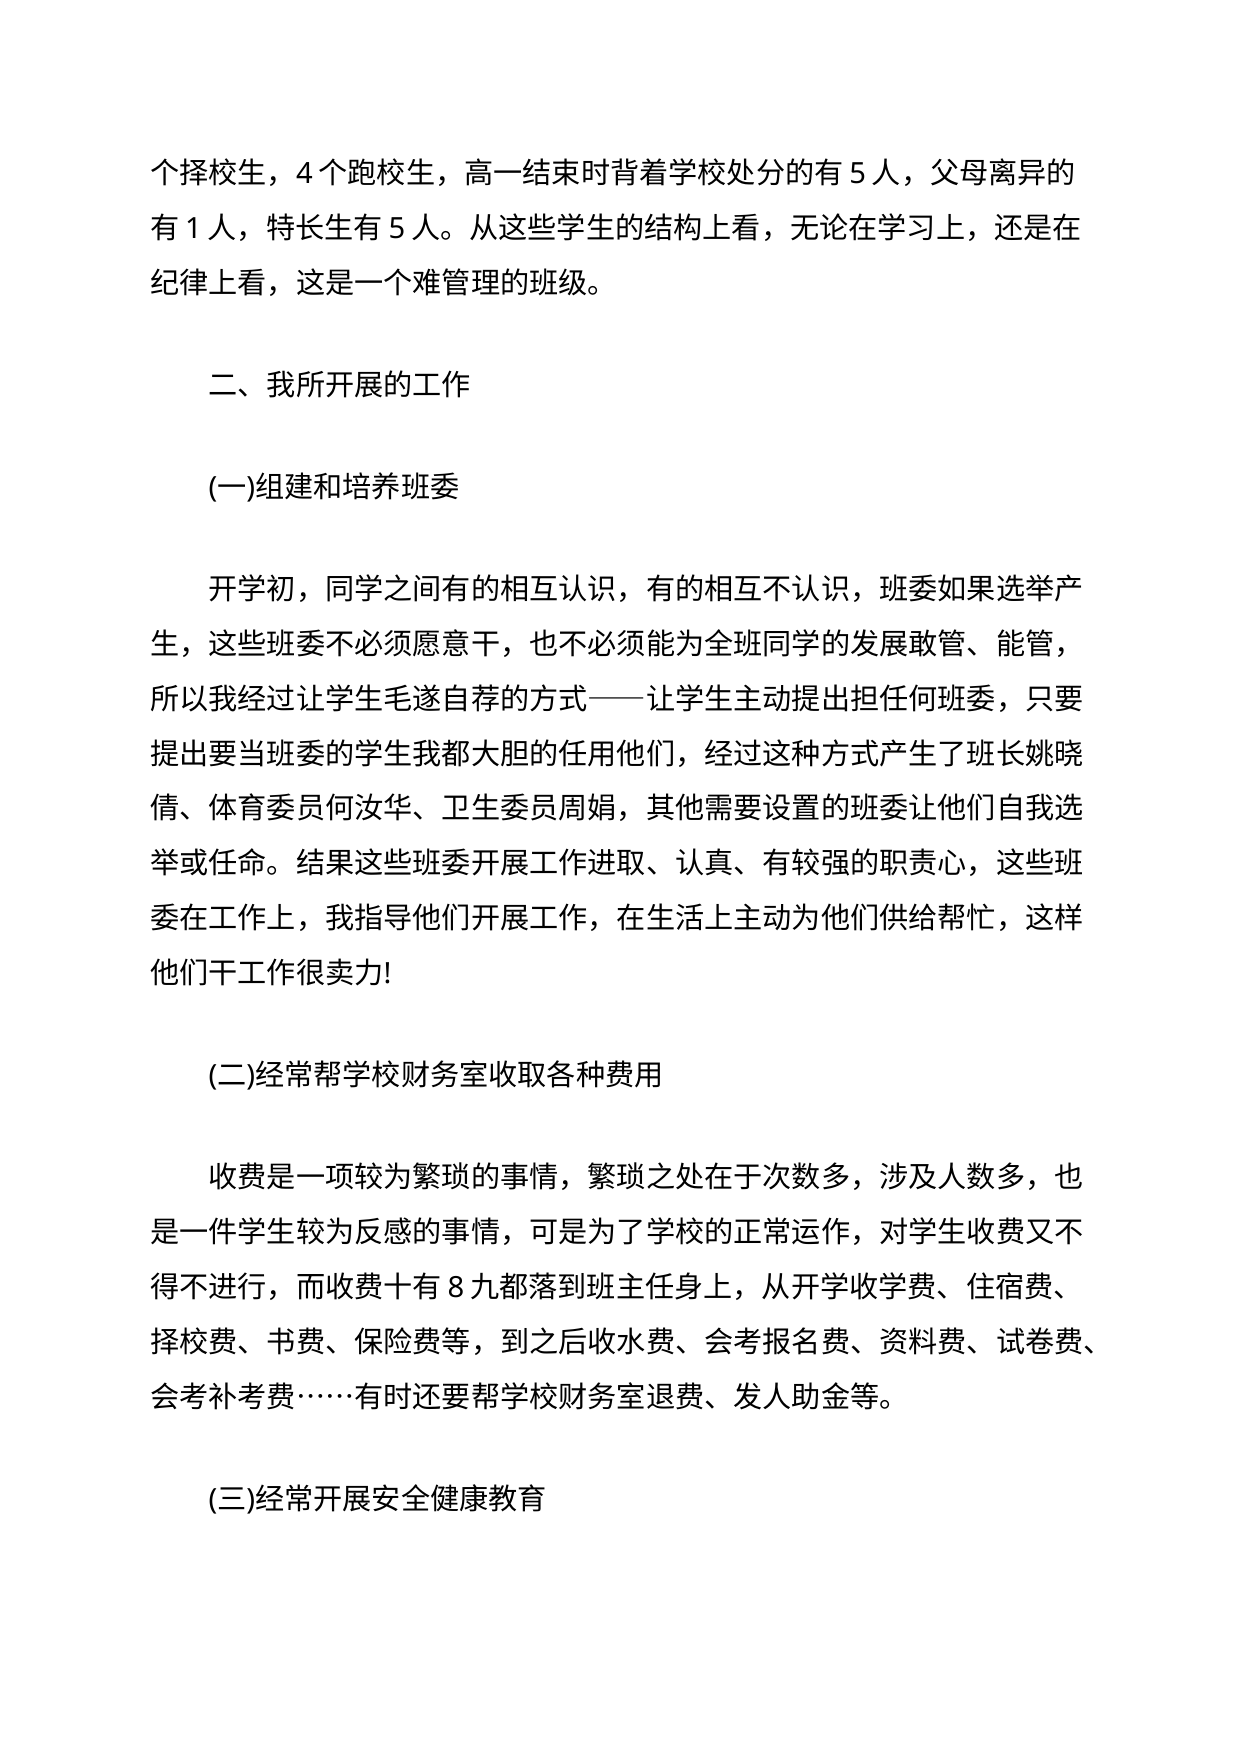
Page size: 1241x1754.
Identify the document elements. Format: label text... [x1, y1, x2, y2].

text (三)经常开展安全健康教育 [150, 1475, 1090, 1518]
text 开学初，同学之间有的相互认识，有的相互不认识，班委如果选举产生，这些班委不必须愿意干，也不必须能为全班同学的发展敢管、能管，所以我经过让学生毛遂自荐的方式——让学生主动提出担任何班委，只要提出要当班委的学生我都大胆的任用他们，经过这种方式产生了班长姚晓倩、体育委员何汝华、卫生委员周娟，其他需要设置的班委让他们自我选举或任命。结果这些班委开展工作进取、认真、有较强的职责心，这些班委在工作上，我指导他们开展工作，在生活上主动为他们供给帮忙，这样他们干工作很卖力! [150, 566, 1090, 992]
text (二)经常帮学校财务室收取各种费用 [150, 1052, 1090, 1094]
text 收费是一项较为繁琐的事情，繁琐之处在于次数多，涉及人数多，也是一件学生较为反感的事情，可是为了学校的正常运作，对学生收费又不得不进行，而收费十有8九都落到班主任身上，从开学收学费、住宿费、择校费、书费、保险费等，到之后收水费、会考报名费、资料费、试卷费、会考补考费……有时还要帮学校财务室退费、发人助金等。 [150, 1154, 1090, 1416]
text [150, 150, 1090, 302]
text 二、我所开展的工作 [150, 362, 1090, 404]
text (一)组建和培养班委 [150, 463, 1090, 506]
